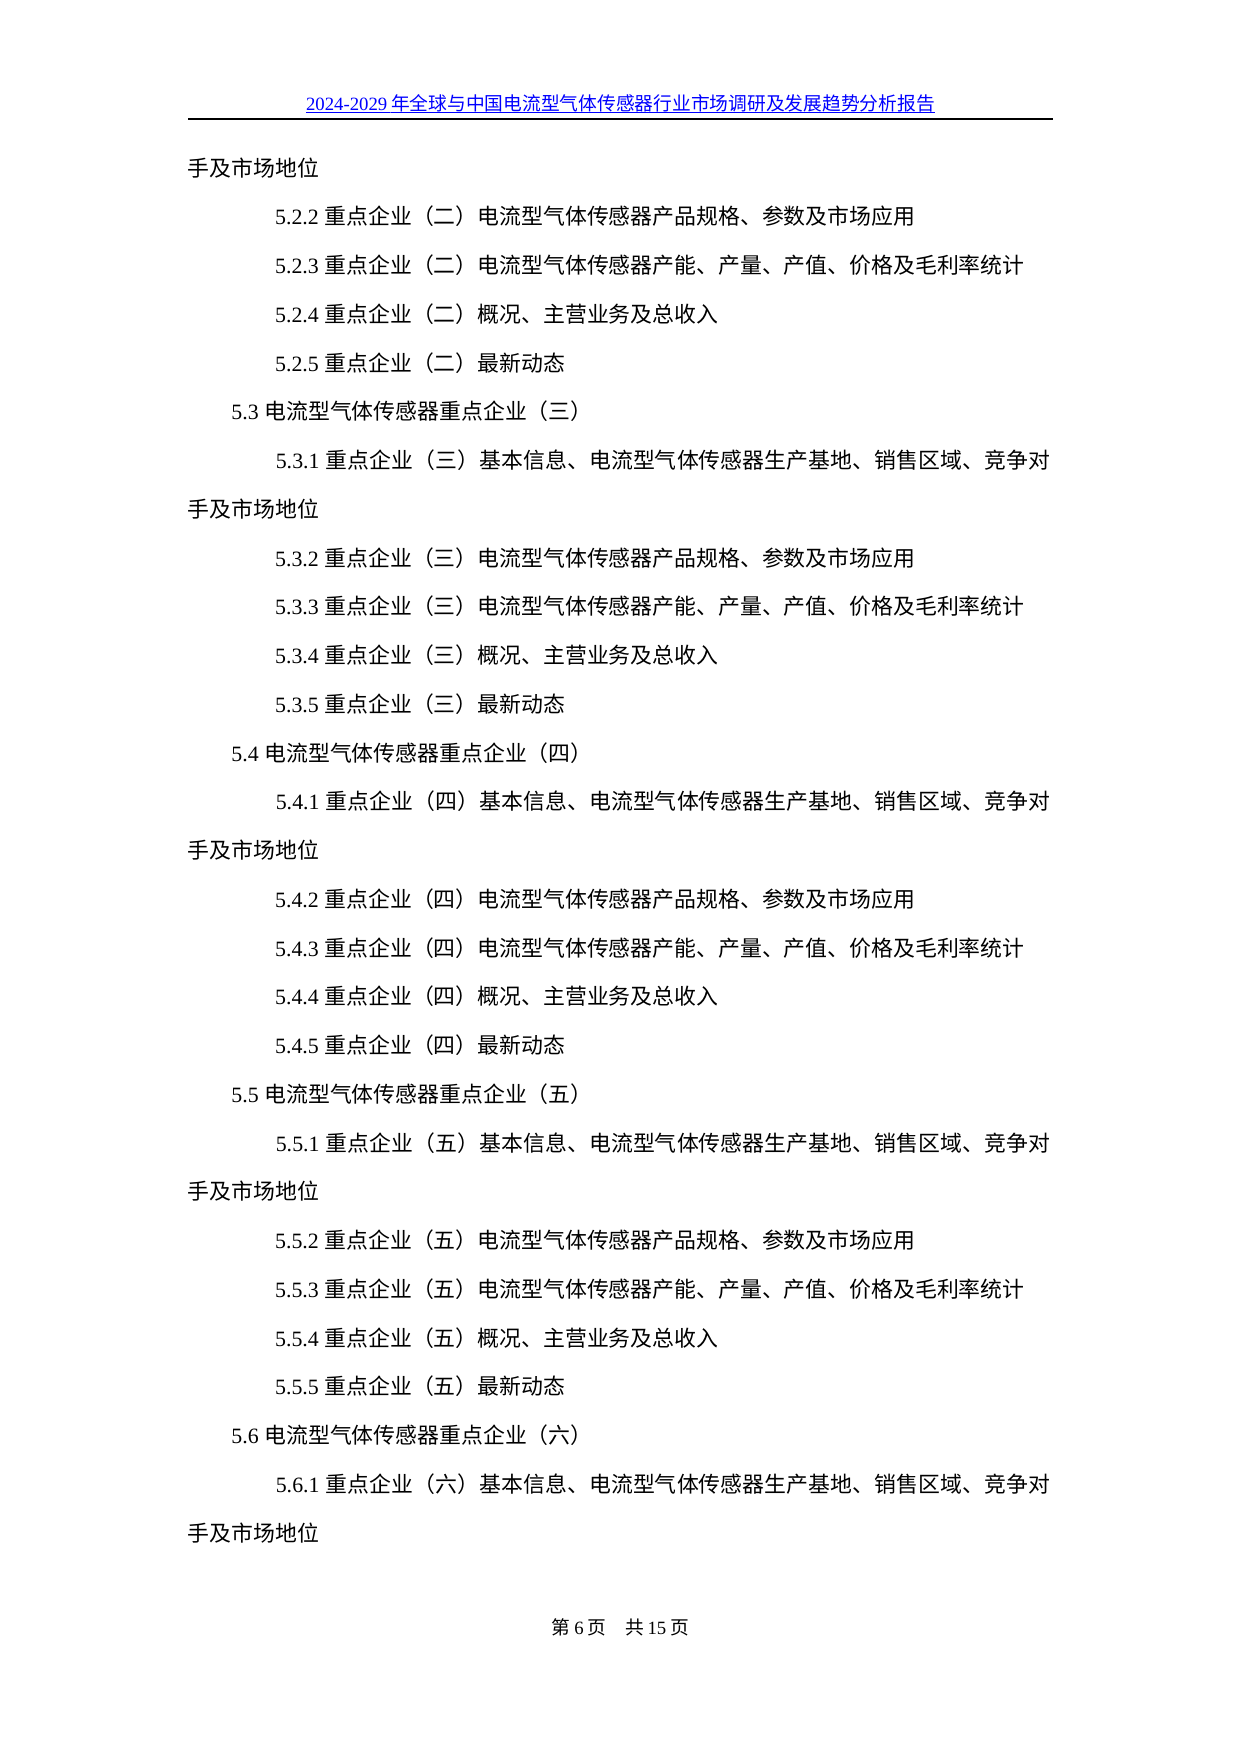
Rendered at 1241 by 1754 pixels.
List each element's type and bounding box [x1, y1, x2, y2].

text [187, 150, 1053, 1548]
